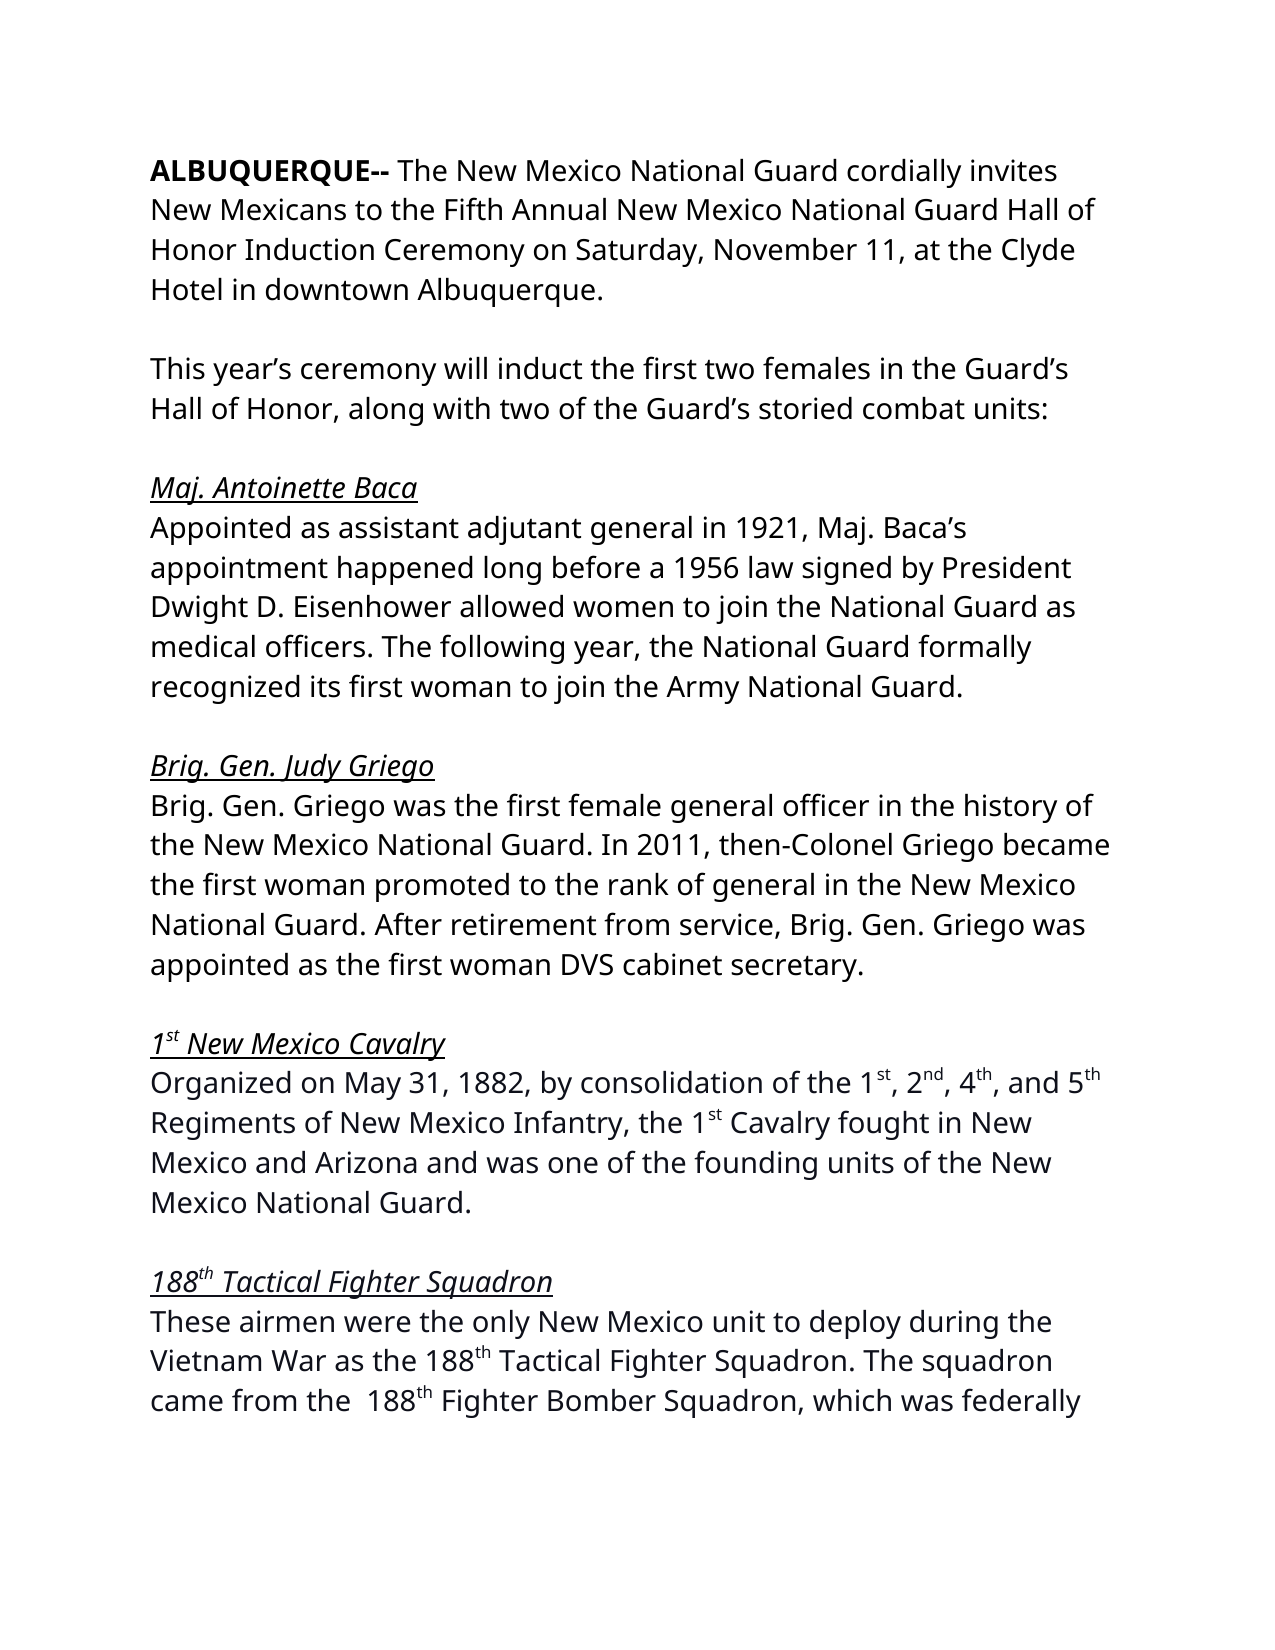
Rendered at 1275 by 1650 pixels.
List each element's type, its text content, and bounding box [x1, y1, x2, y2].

text ALBUQUERQUE-- The New Mexico National Guard cordially invites New Mexicans to the Fifth Annual New Mexico National Guard Hall of Honor Induction Ceremony on Saturday, November 11, at the Clyde Hotel in downtown Albuquerque. [150, 150, 1125, 309]
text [150, 1301, 1125, 1420]
text Appointed as assistant adjutant general in 1921, Maj. Baca’s appointment happened long before a 1956 law signed by President Dwight D. Eisenhower allowed women to join the National Guard as medical officers. The following year, the National Guard formally recognized its first woman to join the Army National Guard. [150, 507, 1125, 706]
text Brig. Gen. Griego was the first female general officer in the history of the New Mexico National Guard. In 2011, then-Colonel Griego became the first woman promoted to the rank of general in the New Mexico National Guard. After retirement from service, Brig. Gen. Griego was appointed as the first woman DVS cabinet secretary. [150, 785, 1125, 983]
text 1st New Mexico Cavalry [150, 1023, 1125, 1063]
text 188th Tactical Fighter Squadron [150, 1261, 1125, 1301]
text This year’s ceremony will induct the first two females in the Guard’s Hall of Honor, along with two of the Guard’s storied combat units: [150, 348, 1125, 428]
text Brig. Gen. Judy Griego [150, 745, 1125, 785]
text Organized on May 31, 1882, by consolidation of the 1st, 2nd, 4th, and 5th Regiments of New Mexico Infantry, the 1st Cavalry fought in New Mexico and Arizona and was one of the founding units of the New Mexico National Guard. [150, 1063, 1125, 1222]
text Maj. Antoinette Baca [150, 467, 1125, 507]
